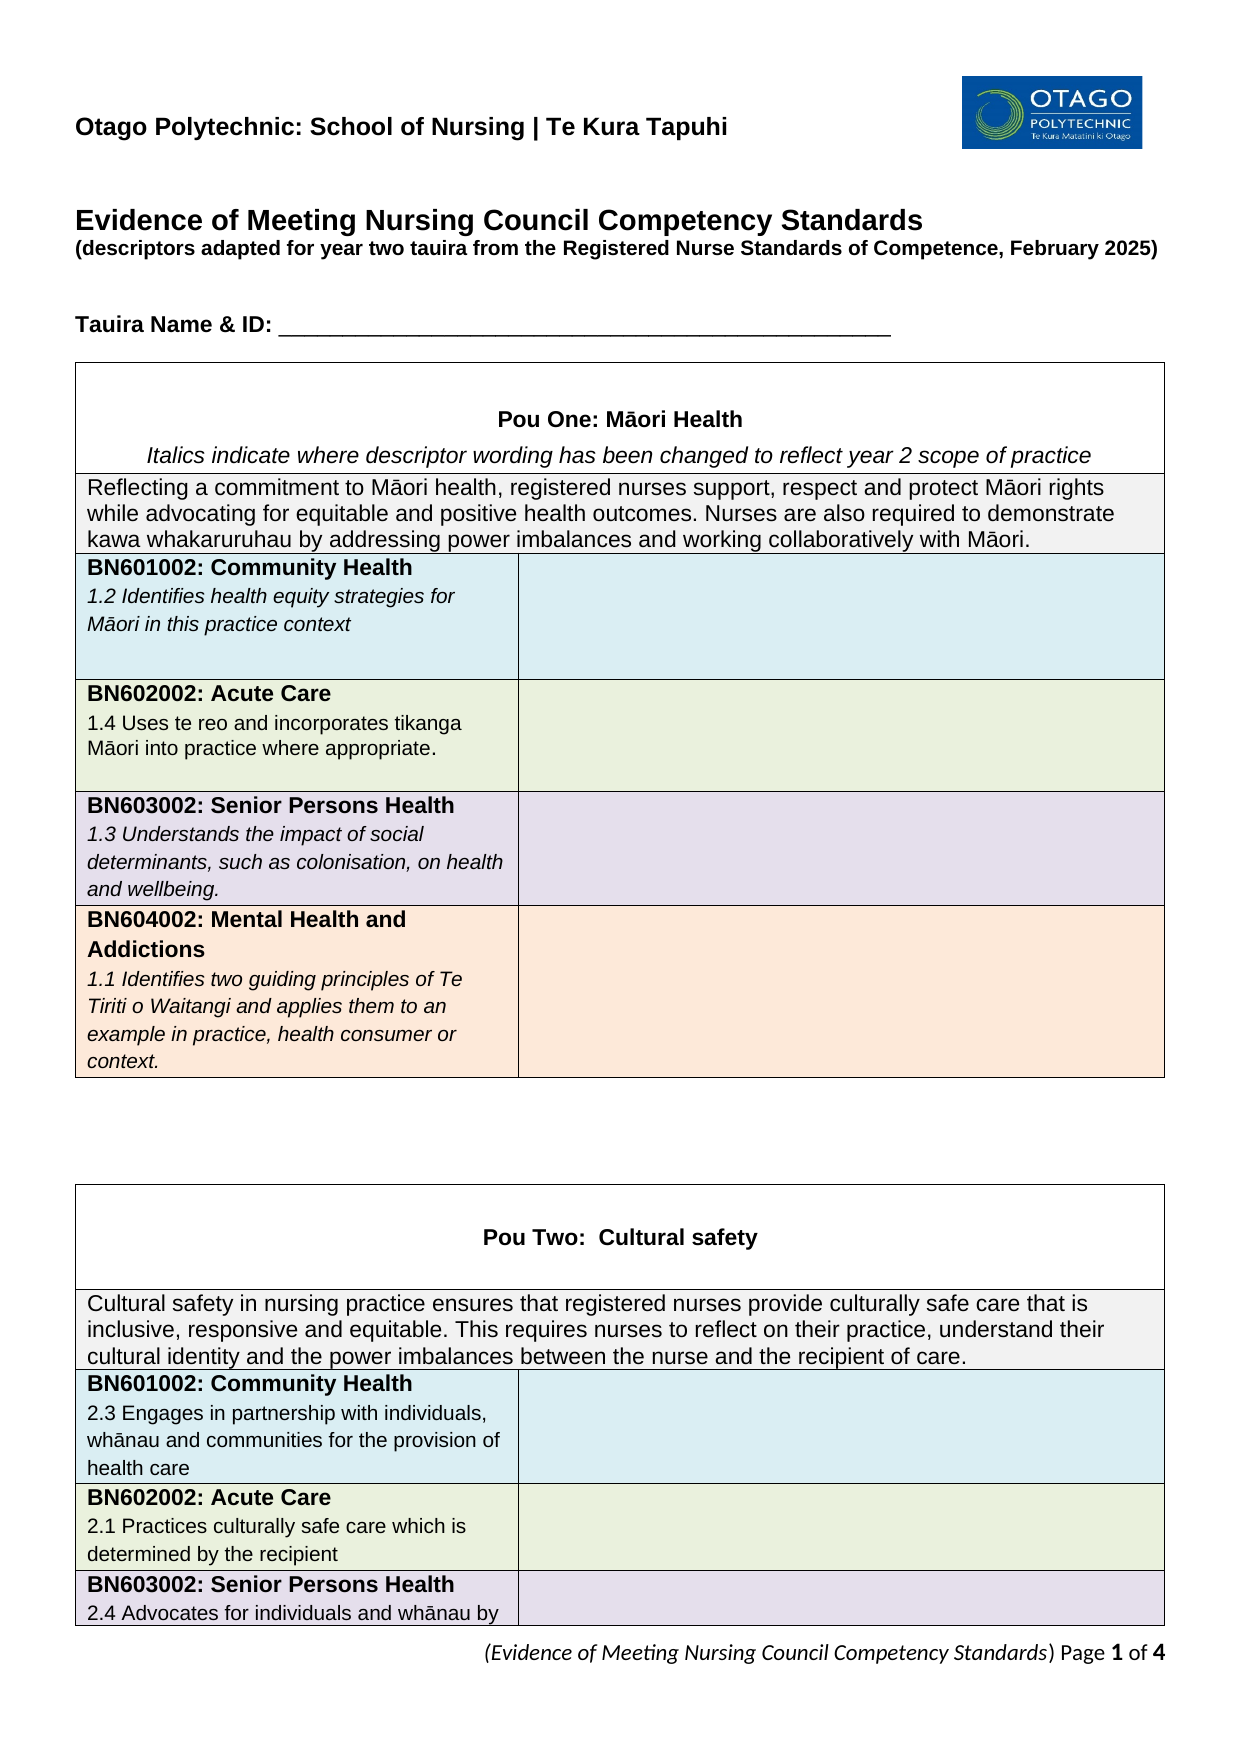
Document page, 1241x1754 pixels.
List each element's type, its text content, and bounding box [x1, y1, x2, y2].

text Evidence of Meeting Nursing Council Competency Standards [75, 202, 1165, 236]
picture [961, 76, 1142, 149]
table_cell Cultural safety in nursing practice ensures that registered nurses provide culturally safe care that is inclusive, responsive and equitable. This requires nurses to reflect on their practice, understand their cultural identity and the power imbalances between the nurse and the recipient of care. [76, 1290, 1164, 1369]
table_header Pou Two: Cultural safety [76, 1185, 1164, 1289]
table_cell Reflecting a commitment to Māori health, registered nurses support, respect and protect Māori rights while advocating for equitable and positive health outcomes. Nurses are also required to demonstrate kawa whakaruruhau by addressing power imbalances and working collaboratively with Māori. [76, 474, 1164, 553]
table_header Pou One: Māori Health Italics indicate where descriptor wording has been changed to reflect year 2 scope of practice [76, 363, 1164, 472]
table_cell BN601002: Community Health 2.3 Engages in partnership with individuals, whānau and communities for the provision of health care [76, 1370, 518, 1483]
table_cell [519, 1370, 1164, 1483]
table_cell BN604002: Mental Health and Addictions 1.1 Identifies two guiding principles of Te Tiriti o Waitangi and applies them to an example in practice, health consumer or context. [76, 906, 518, 1077]
table_cell [519, 906, 1164, 1077]
table_cell BN602002: Acute Care 1.4 Uses te reo and incorporates tikanga Māori into practice where appropriate. [76, 680, 518, 791]
table_cell [519, 554, 1164, 679]
table_cell BN602002: Acute Care 2.1 Practices culturally safe care which is determined by the recipient [76, 1484, 518, 1570]
table_cell [519, 1484, 1164, 1570]
table_cell [519, 792, 1164, 905]
text (descriptors adapted for year two tauira from the Registered Nurse Standards of Competence, February 2025) [75, 236, 1165, 260]
text Tauira Name & ID: ________________________________________________ [75, 311, 1165, 337]
table_cell BN601002: Community Health 1.2 Identifies health equity strategies for Māori in this practice context [76, 554, 518, 679]
table_cell [519, 1571, 1164, 1625]
table_cell BN603002: Senior Persons Health 1.3 Understands the impact of social determinants, such as colonisation, on health and wellbeing. [76, 792, 518, 905]
table_cell [519, 680, 1164, 791]
